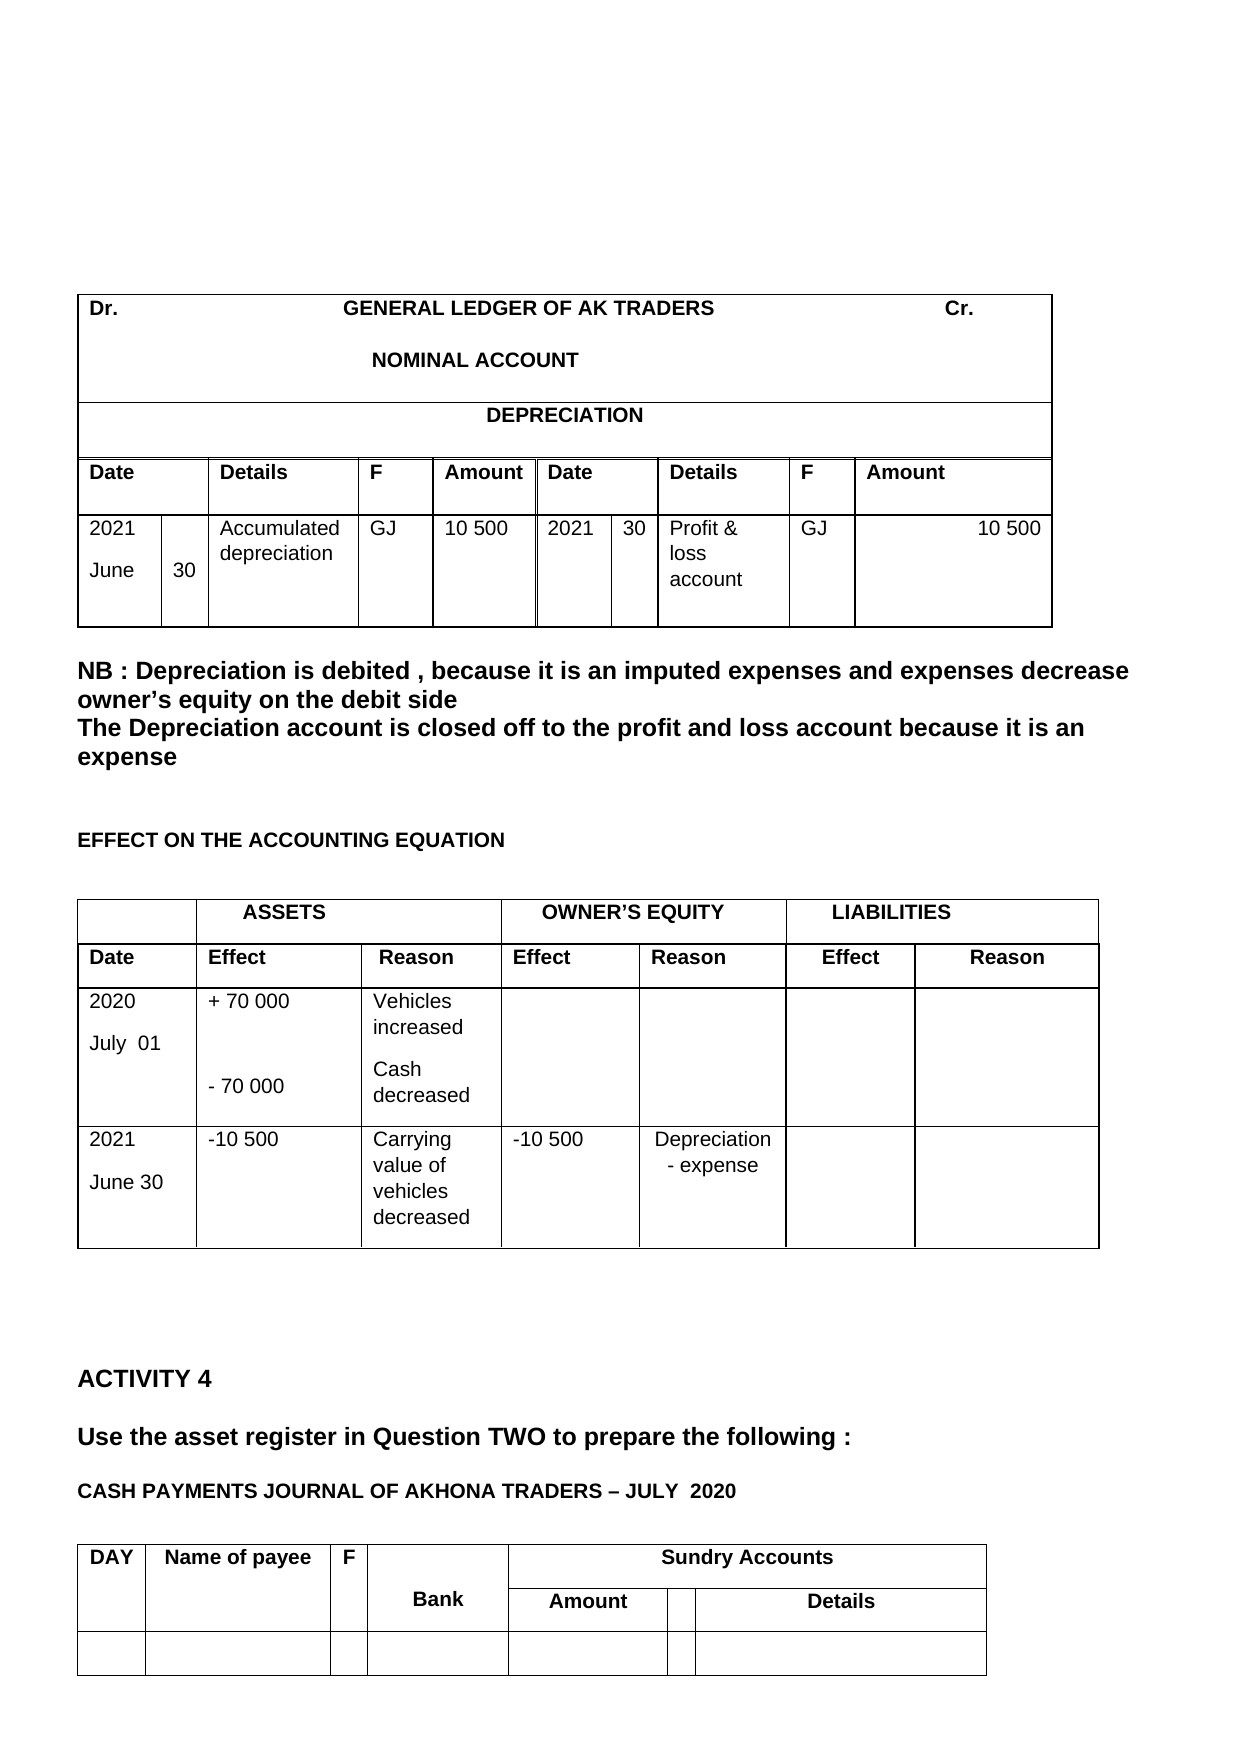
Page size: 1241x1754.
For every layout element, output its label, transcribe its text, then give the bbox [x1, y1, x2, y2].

table_cell [502, 989, 639, 1126]
text The Depreciation account is closed off to the profit and loss account because it is an expense [77, 713, 1180, 771]
table_header OWNER’S EQUITY [502, 900, 786, 943]
table_cell [668, 1589, 695, 1631]
table_cell -10 500 [502, 1127, 639, 1247]
table_header Bank [368, 1545, 508, 1631]
text CASH PAYMENTS JOURNAL OF AKHONA TRADERS – JULY 2020 [77, 1479, 1180, 1503]
table_cell Depreciation- expense [640, 1127, 785, 1247]
table_cell 2020 July 01 [79, 989, 196, 1126]
table_cell DEPRECIATION [79, 403, 1051, 457]
table_cell -10 500 [197, 1127, 361, 1247]
table_cell 30 [612, 516, 657, 626]
table_cell Date [538, 460, 657, 514]
table_header ASSETS [197, 900, 501, 943]
table_cell Accumulated depreciation [209, 516, 358, 626]
table_cell [916, 1127, 1098, 1247]
table_cell Details [209, 460, 358, 514]
table_cell Details [696, 1589, 986, 1631]
table_header Dr. GENERAL LEDGER OF AK TRADERS Cr. NOMINAL ACCOUNT [79, 295, 1051, 402]
table_cell Effect [502, 945, 639, 987]
table_cell 10 500 [856, 516, 1051, 626]
table_cell [787, 989, 914, 1126]
table_cell GJ [359, 516, 432, 626]
table_cell Details [659, 460, 789, 514]
table_cell 2021 June [79, 516, 161, 626]
table_cell [696, 1632, 986, 1675]
table_header LIABILITIES [787, 900, 1098, 943]
table_cell [368, 1632, 508, 1675]
table_cell [640, 989, 785, 1126]
table_cell 30 [162, 516, 208, 626]
table_cell F [790, 460, 854, 514]
table_header Sundry Accounts [509, 1545, 986, 1587]
table_cell Amount [434, 460, 535, 514]
table_cell Amount [856, 460, 1051, 514]
table_cell [331, 1632, 367, 1675]
text ACTIVITY 4 [77, 1364, 1180, 1393]
table_cell Reason [640, 945, 785, 987]
table_header F [331, 1545, 367, 1631]
table_cell GJ [790, 516, 854, 626]
text Use the asset register in Question TWO to prepare the following : [77, 1421, 1180, 1450]
table_cell + 70 000 - 70 000 [197, 989, 361, 1126]
table_cell Vehicles increased Cash decreased [362, 989, 501, 1126]
table_cell Date [79, 945, 196, 987]
table_header Name of payee [146, 1545, 330, 1631]
table_cell [787, 1127, 914, 1247]
table_cell [509, 1632, 667, 1675]
text NB : Depreciation is debited , because it is an imputed expenses and expenses decrease owner’s equity on the debit side [77, 656, 1180, 713]
subtitle EFFECT ON THE ACCOUNTING EQUATION [77, 828, 1180, 852]
table_cell Effect [787, 945, 914, 987]
table_cell 10 500 [434, 516, 535, 626]
table_cell [668, 1632, 695, 1675]
table_cell 2021 [538, 516, 611, 626]
table_cell Profit & loss account [659, 516, 789, 626]
table_cell F [359, 460, 432, 514]
table_header DAY [78, 1545, 145, 1631]
table_cell Amount [509, 1589, 667, 1631]
table_cell Carrying value of vehicles decreased [362, 1127, 501, 1247]
table_cell Reason [362, 945, 501, 987]
table_header [78, 900, 196, 943]
table_cell Effect [197, 945, 361, 987]
table_cell [146, 1632, 330, 1675]
table_cell [78, 1632, 145, 1675]
table_cell 2021 June 30 [79, 1127, 196, 1247]
table_cell Reason [916, 945, 1098, 987]
table_cell Date [79, 460, 208, 514]
table_cell [916, 989, 1098, 1126]
